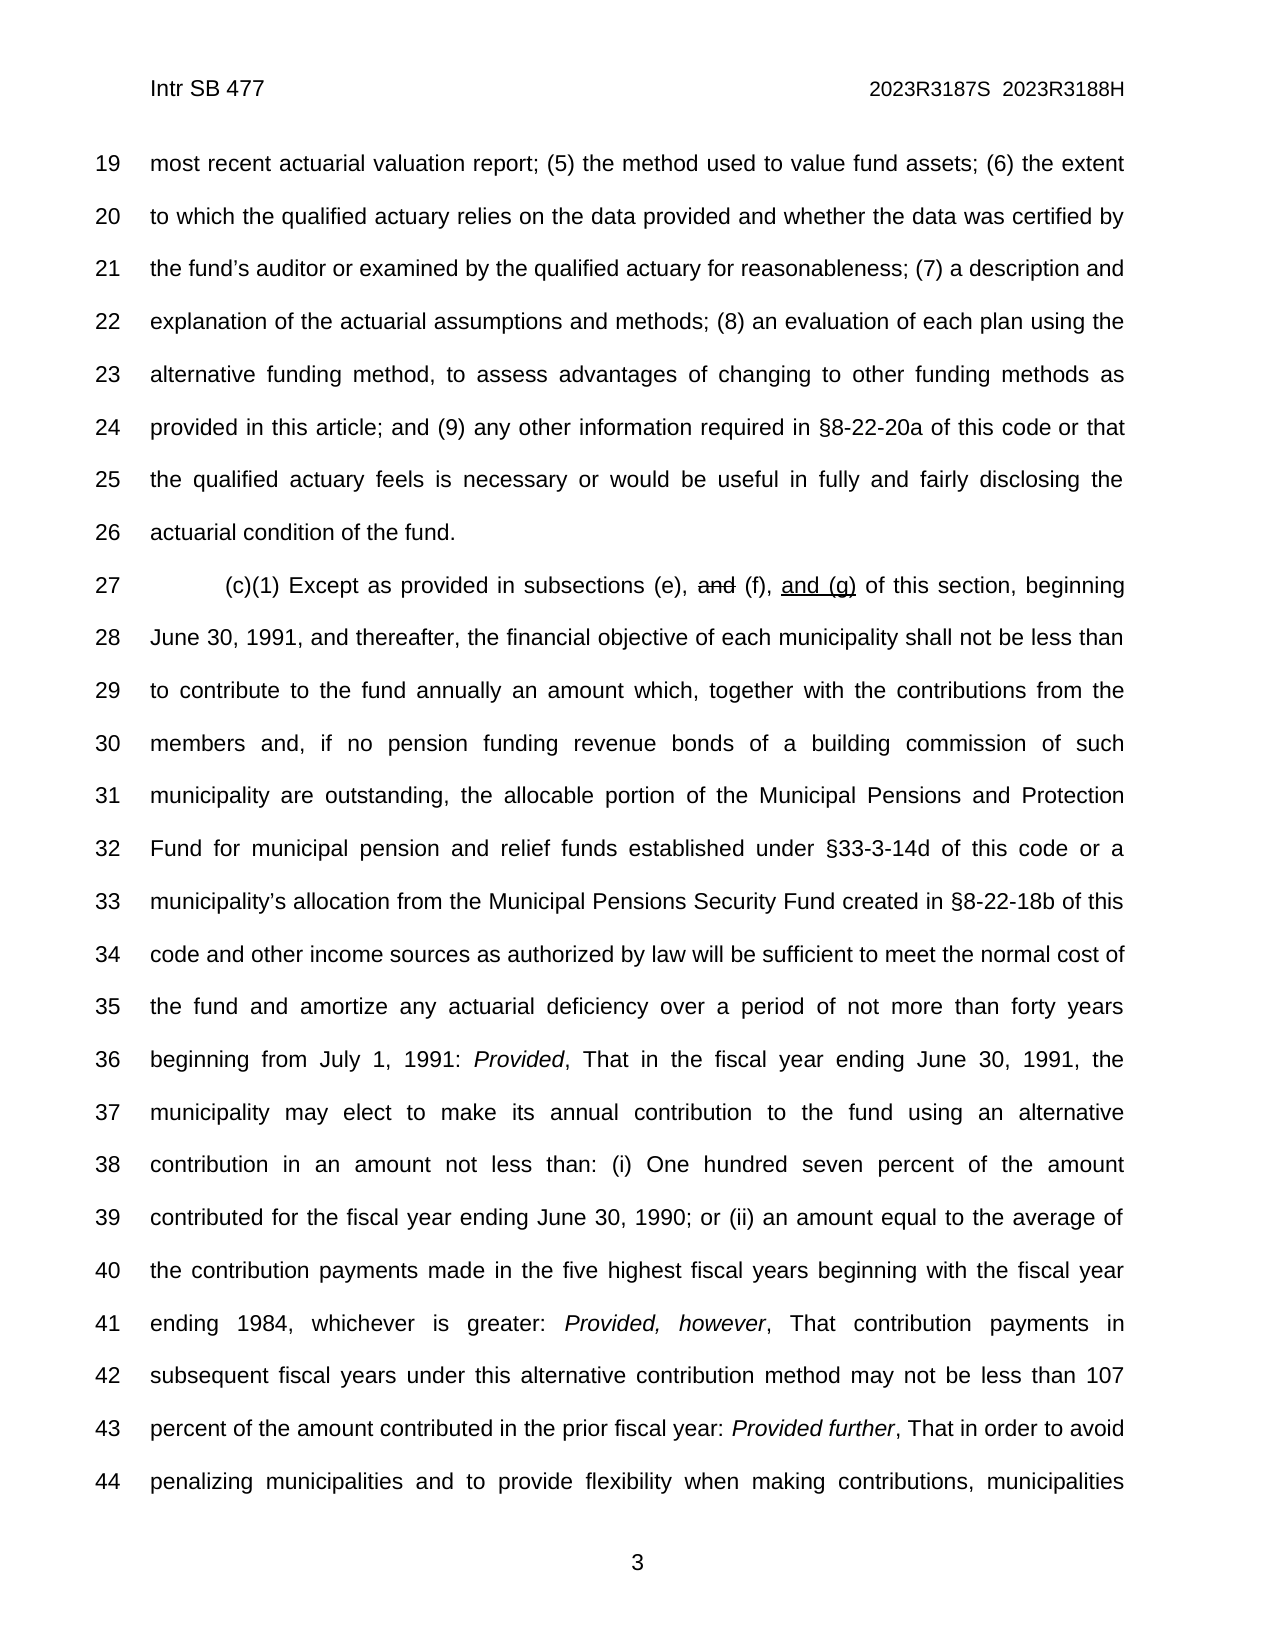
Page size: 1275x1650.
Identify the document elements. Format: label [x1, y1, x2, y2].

text [150, 150, 1125, 545]
text [150, 572, 1125, 1494]
